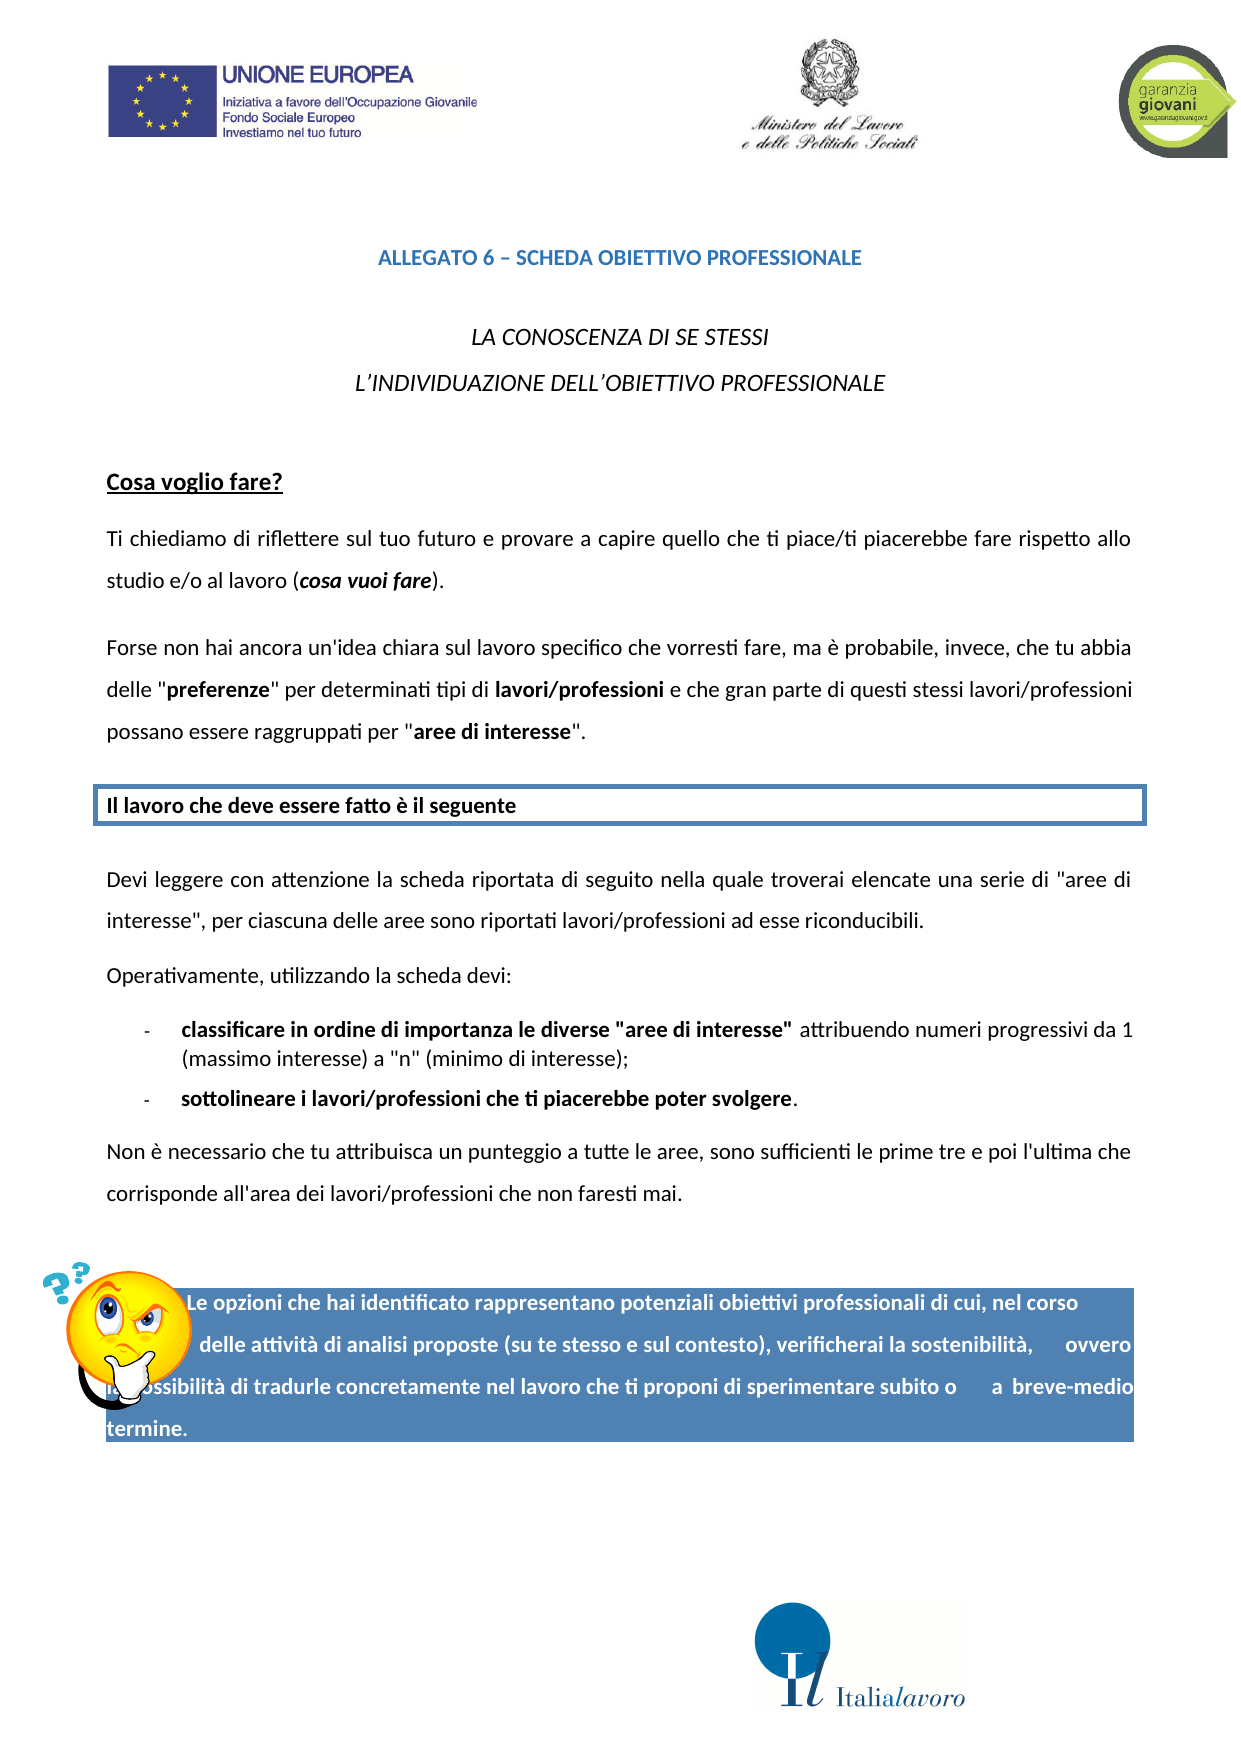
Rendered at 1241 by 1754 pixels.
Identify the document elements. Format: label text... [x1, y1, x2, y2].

list sottolineare i lavori/professioni che ti piacerebbe poter svolgere. [143, 1084, 1134, 1112]
picture [106, 63, 477, 139]
text L’INDIVIDUAZIONE DELL’OBIETTIVO PROFESSIONALE [106, 367, 1134, 397]
text Non è necessario che tu attribuisca un punteggio a tutte le aree, sono sufficienti le prime tre e poi l'ultima che corrisponde all'area dei lavori/professioni che non faresti mai. [106, 1137, 1134, 1207]
text ALLEGATO 6 – SCHEDA OBIETTIVO PROFESSIONALE [106, 243, 1134, 271]
text Ti chiediamo di riflettere sul tuo futuro e provare a capire quello che ti piace/ti piacerebbe fare rispetto allo studio e/o al lavoro (cosa vuoi fare). [106, 524, 1134, 594]
text Forse non hai ancora un'idea chiara sul lavoro specifico che vorresti fare, ma è probabile, invece, che tu abbia delle "preferenze" per determinati tipi di lavori/professioni e che gran parte di questi stessi lavori/professioni possano essere raggruppati per "aree di interesse". [106, 633, 1134, 745]
picture [733, 33, 925, 183]
text LA CONOSCENZA DI SE STESSI [106, 321, 1134, 352]
text Il lavoro che deve essere fatto è il seguente [98, 789, 1142, 821]
text Le opzioni che hai identificato rappresentano potenziali obiettivi professionali di cui, nel corso [174, 1288, 1134, 1316]
text Cosa voglio fare? [106, 466, 1134, 497]
text Devi leggere con attenzione la scheda riportata di seguito nella quale troverai elencate una serie di "aree di interesse", per ciascuna delle aree sono riportati lavori/professioni ad esse riconducibili. [106, 865, 1134, 935]
text Operativamente, utilizzando la scheda devi: [106, 961, 1134, 989]
text delle attività di analisi proposte (su te stesso e sul contesto), verificherai la sostenibilità, ovvero la possibilità di tradurle concretamente nel lavoro che ti proponi di sperimentare subito o a breve-medio termine. [106, 1330, 1134, 1442]
list classificare in ordine di importanza le diverse "aree di interesse" attribuendo numeri progressivi da 1 (massimo interesse) a "n" (minimo di interesse); [144, 1016, 1134, 1072]
picture [1116, 40, 1241, 161]
